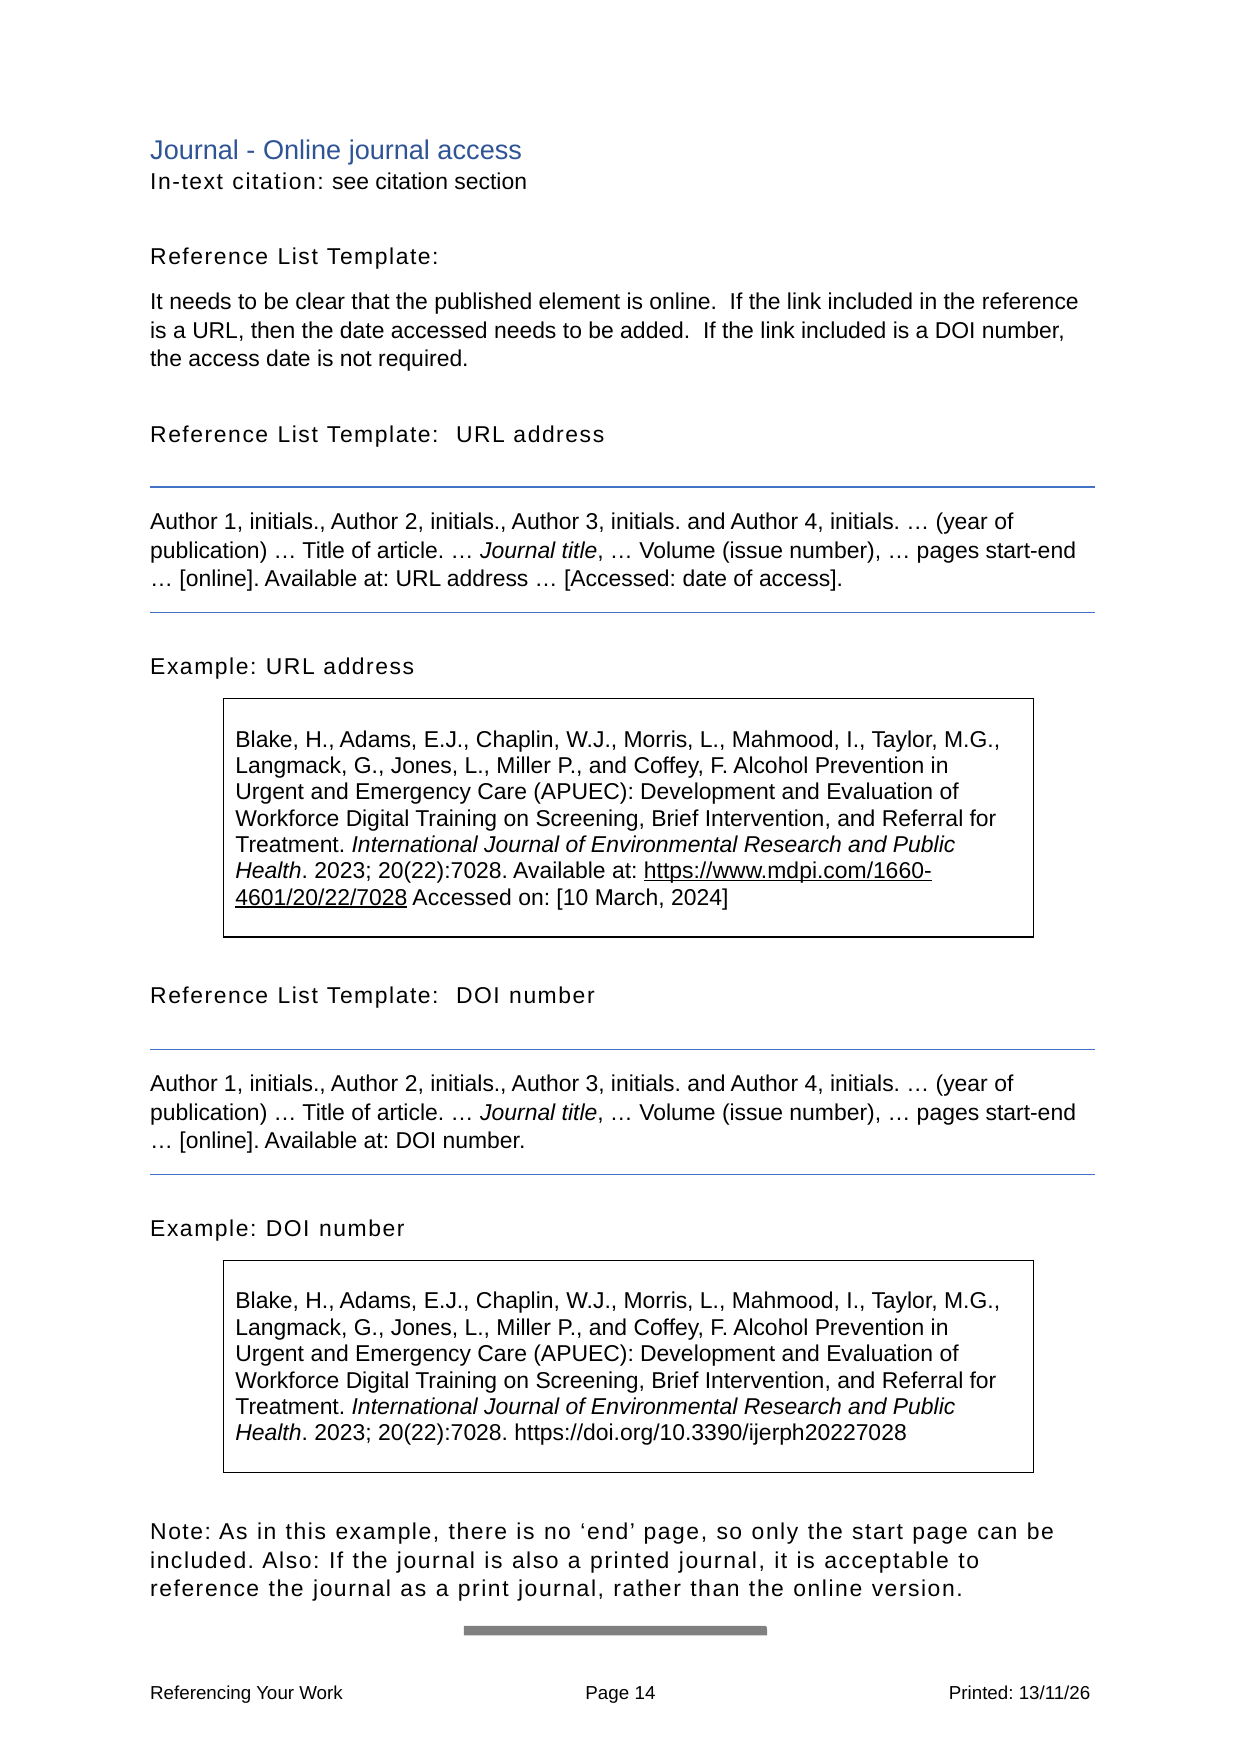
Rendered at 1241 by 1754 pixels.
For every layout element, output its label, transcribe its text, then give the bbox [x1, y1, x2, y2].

subtitle Journal - Online journal access [150, 134, 1090, 165]
text It needs to be clear that the published element is online. If the link included in the reference is a URL, then the date accessed needs to be added. If the link included is a DOI number, the access date is not required. [150, 288, 1090, 402]
text Author 1, initials., Author 2, initials., Author 3, initials. and Author 4, initials. … (year of publication) … Title of article. … Journal title, … Volume (issue number), … pages start-end … [online]. Available at: URL address … [Accessed: date of access]. [150, 488, 1095, 612]
table_header Blake, H., Adams, E.J., Chaplin, W.J., Morris, L., Mahmood, I., Taylor, M.G., Langmack, G., Jones, L., Miller P., and Coffey, F. Alcohol Prevention in Urgent and Emergency Care (APUEC): Development and Evaluation of Workforce Digital Training on Screening, Brief Intervention, and Referral for Treatment. International Journal of Environmental Research and Public Health. 2023; 20(22):7028. https://doi.org/10.3390/ijerph20227028 [224, 1261, 1033, 1472]
subtitle Note: As in this example, there is no ‘end’ page, so only the start page can be included. Also: If the journal is also a printed journal, it is acceptable to reference the journal as a print journal, rather than the online version. [150, 1518, 1090, 1601]
subtitle Example: DOI number [150, 1215, 1090, 1241]
subtitle Reference List Template: URL address [150, 421, 1090, 447]
subtitle Example: URL address [150, 653, 1090, 679]
text In-text citation: see citation section [150, 168, 1090, 224]
subtitle Reference List Template: [150, 243, 1090, 269]
table_header Blake, H., Adams, E.J., Chaplin, W.J., Morris, L., Mahmood, I., Taylor, M.G., Langmack, G., Jones, L., Miller P., and Coffey, F. Alcohol Prevention in Urgent and Emergency Care (APUEC): Development and Evaluation of Workforce Digital Training on Screening, Brief Intervention, and Referral for Treatment. International Journal of Environmental Research and Public Health. 2023; 20(22):7028. Available at: https://www.mdpi.com/1660-4601/20/22/7028 Accessed on: [10 March, 2024] [224, 699, 1033, 936]
subtitle Reference List Template: DOI number [150, 982, 1090, 1009]
text Author 1, initials., Author 2, initials., Author 3, initials. and Author 4, initials. … (year of publication) … Title of article. … Journal title, … Volume (issue number), … pages start-end … [online]. Available at: DOI number. [150, 1050, 1095, 1174]
